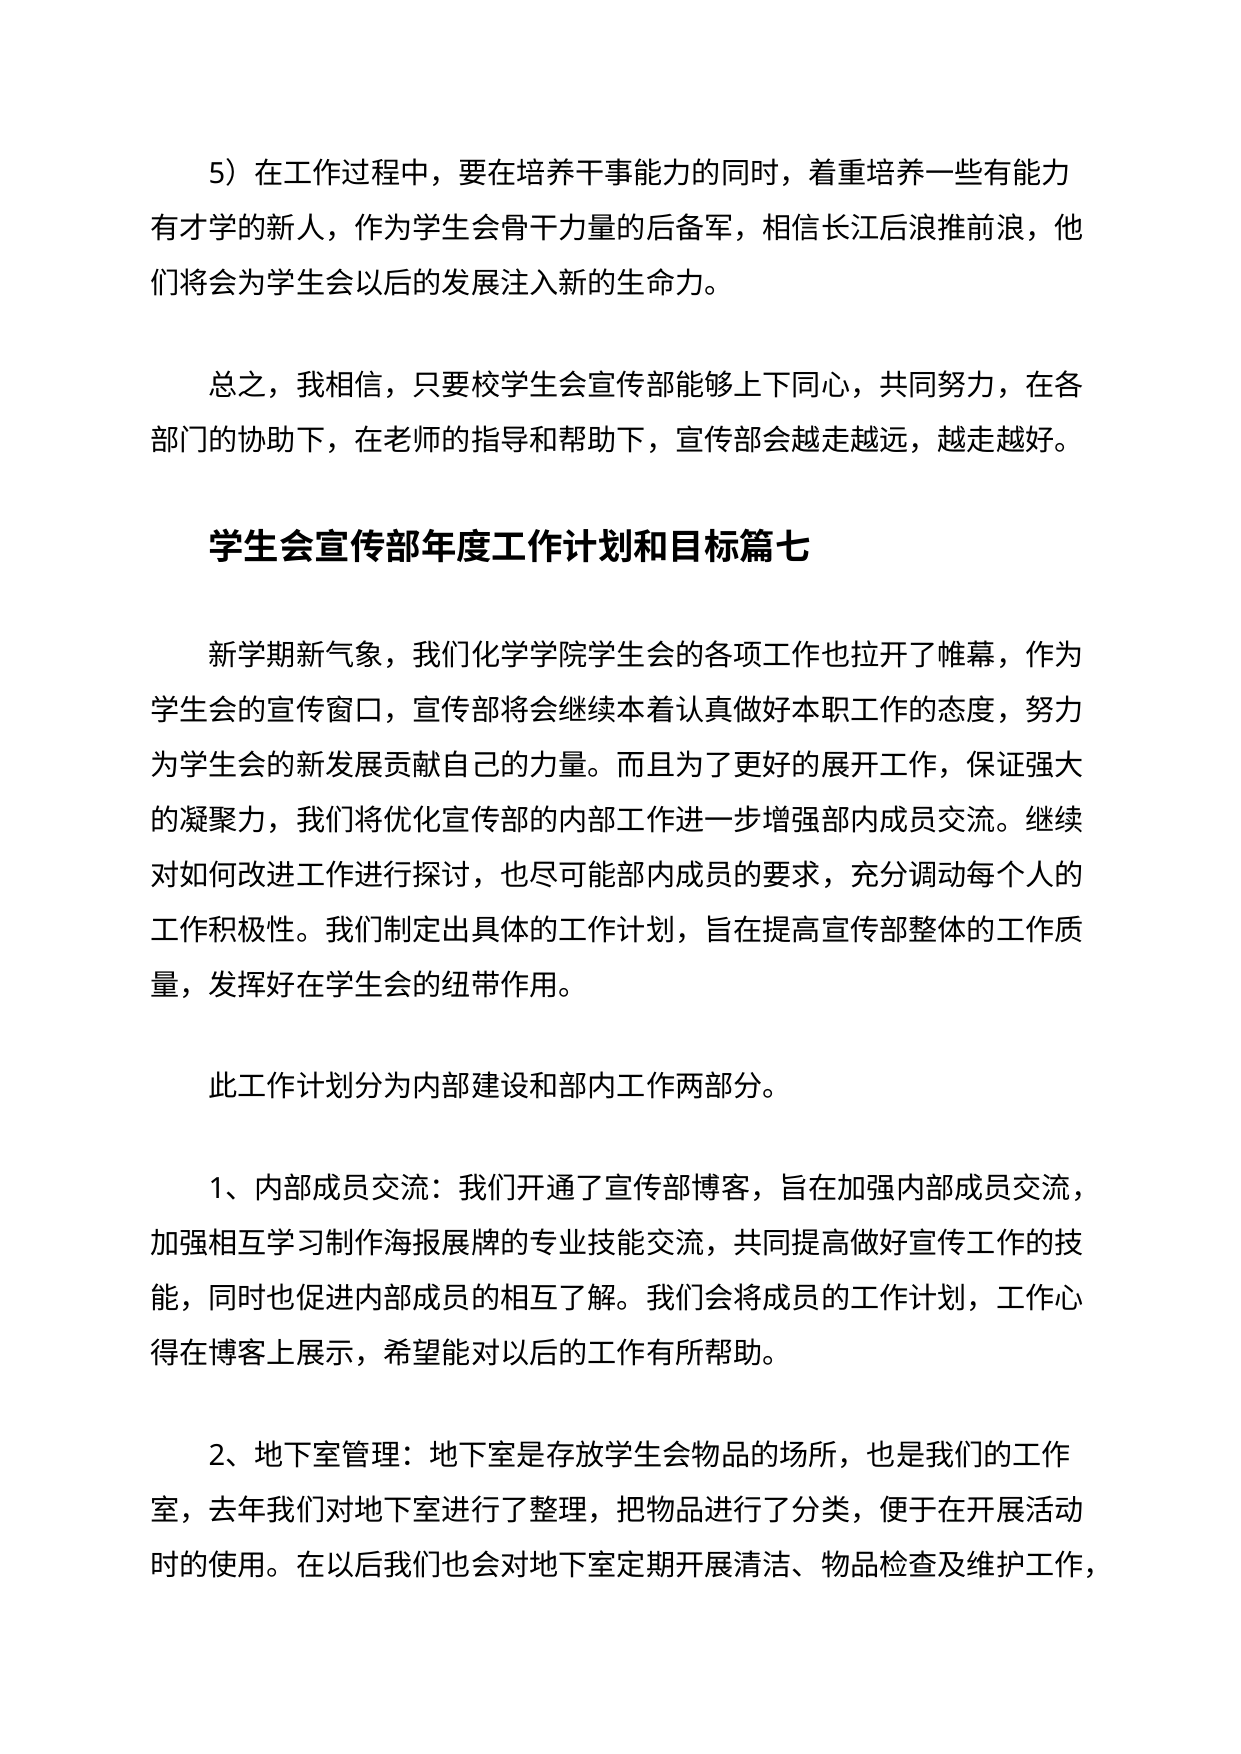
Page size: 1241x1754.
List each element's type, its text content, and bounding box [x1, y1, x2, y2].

text 新学期新气象，我们化学学院学生会的各项工作也拉开了帷幕，作为学生会的宣传窗口，宣传部将会继续本着认真做好本职工作的态度，努力为学生会的新发展贡献自己的力量。而且为了更好的展开工作，保证强大的凝聚力，我们将优化宣传部的内部工作进一步增强部内成员交流。继续对如何改进工作进行探讨，也尽可能部内成员的要求，充分调动每个人的工作积极性。我们制定出具体的工作计划，旨在提高宣传部整体的工作质量，发挥好在学生会的纽带作用。 [150, 632, 1090, 1003]
text 5）在工作过程中，要在培养干事能力的同时，着重培养一些有能力有才学的新人，作为学生会骨干力量的后备军，相信长江后浪推前浪，他们将会为学生会以后的发展注入新的生命力。 [150, 150, 1090, 302]
text 1、内部成员交流：我们开通了宣传部博客，旨在加强内部成员交流，加强相互学习制作海报展牌的专业技能交流，共同提高做好宣传工作的技能，同时也促进内部成员的相互了解。我们会将成员的工作计划，工作心得在博客上展示，希望能对以后的工作有所帮助。 [150, 1165, 1090, 1372]
text 总之，我相信，只要校学生会宣传部能够上下同心，共同努力，在各部门的协助下，在老师的指导和帮助下，宣传部会越走越远，越走越好。 [150, 362, 1090, 459]
text 学生会宣传部年度工作计划和目标篇七 [150, 518, 1090, 569]
text 此工作计划分为内部建设和部内工作两部分。 [150, 1063, 1090, 1105]
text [150, 1431, 1090, 1583]
